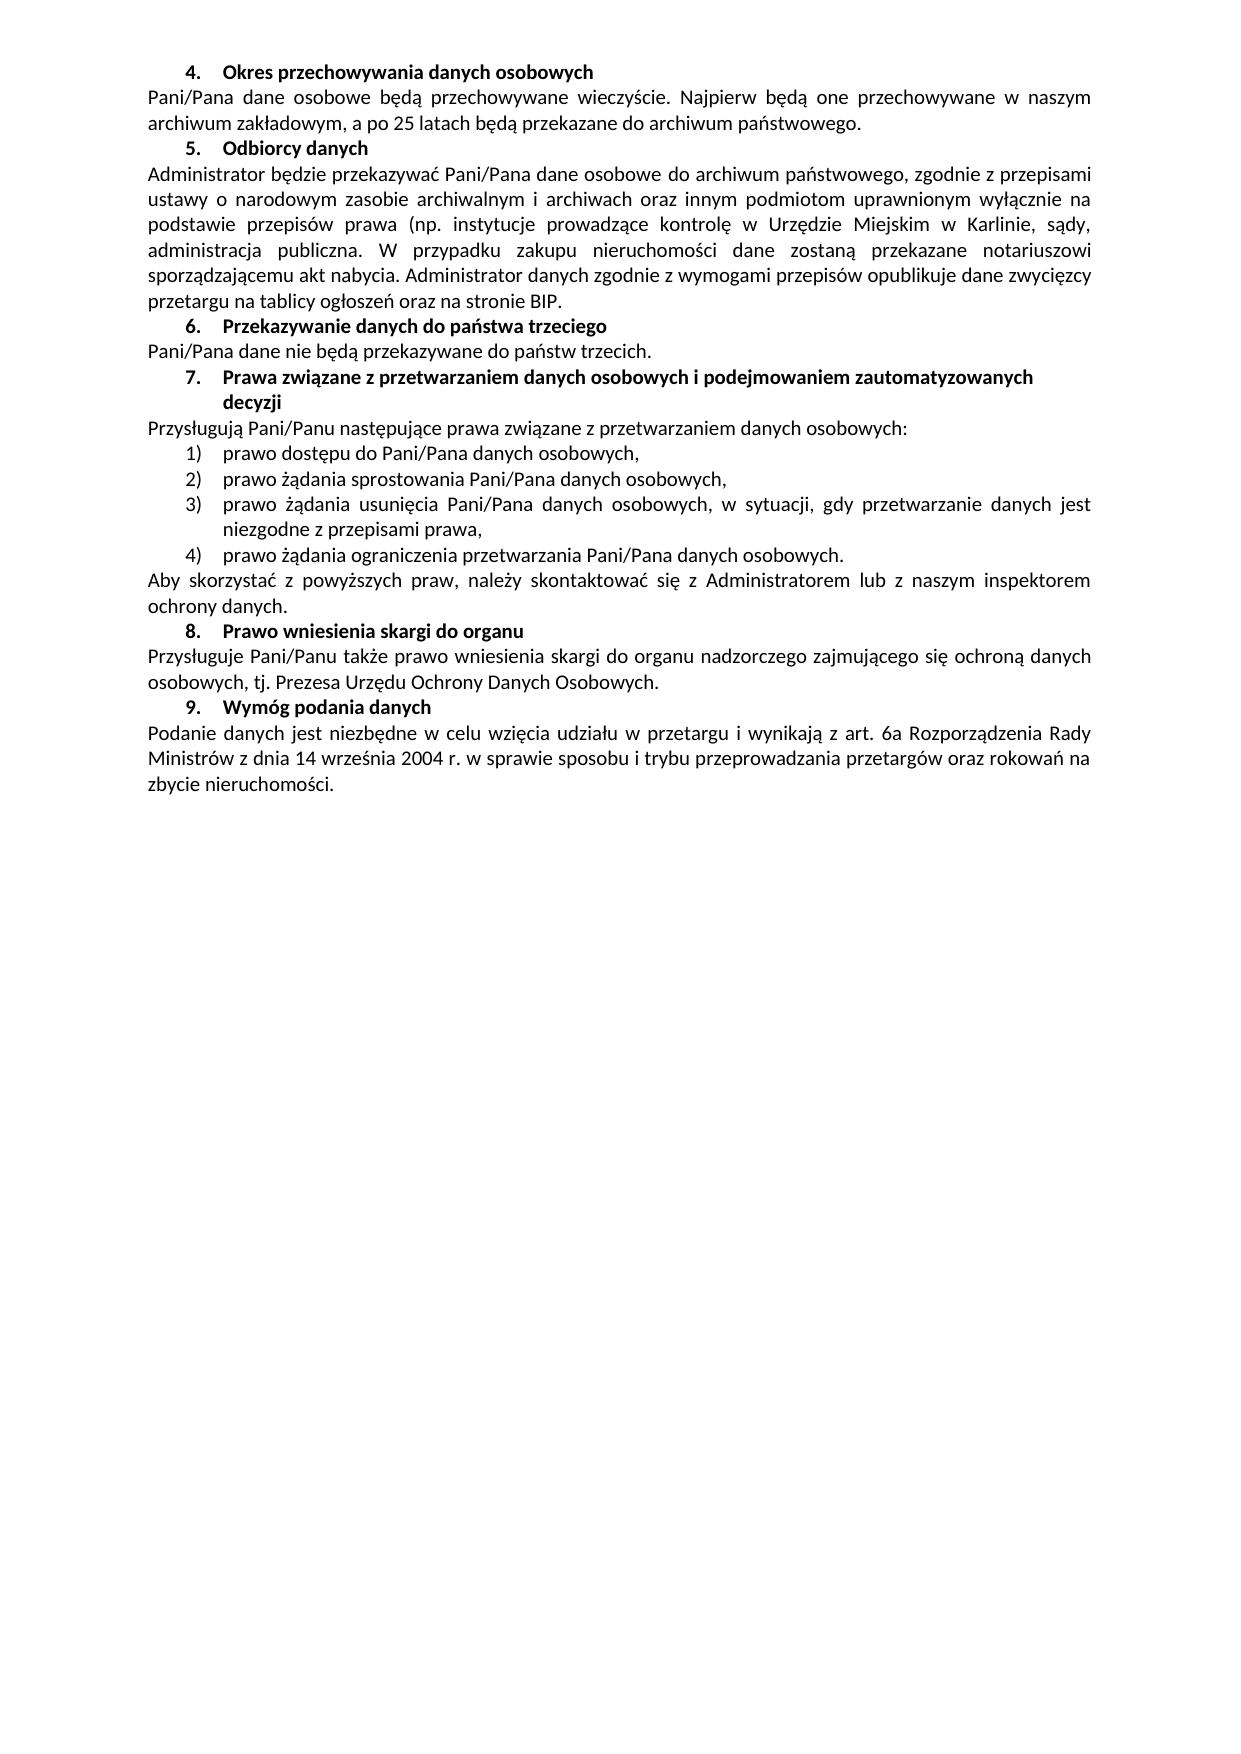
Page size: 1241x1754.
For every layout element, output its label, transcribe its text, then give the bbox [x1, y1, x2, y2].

text Przysługuje Pani/Panu także prawo wniesienia skargi do organu nadzorczego zajmującego się ochroną danych osobowych, tj. Prezesa Urzędu Ochrony Danych Osobowych. [148, 644, 1093, 694]
text Administrator będzie przekazywać Pani/Pana dane osobowe do archiwum państwowego, zgodnie z przepisami ustawy o narodowym zasobie archiwalnym i archiwach oraz innym podmiotom uprawnionym wyłącznie na podstawie przepisów prawa (np. instytucje prowadzące kontrolę w Urzędzie Miejskim w Karlinie, sądy, administracja publiczna. W przypadku zakupu nieruchomości dane zostaną przekazane notariuszowi sporządzającemu akt nabycia. Administrator danych zgodnie z wymogami przepisów opublikuje dane zwycięzcy przetargu na tablicy ogłoszeń oraz na stronie BIP. [148, 161, 1093, 313]
list Prawo wniesienia skargi do organu [185, 618, 1093, 644]
list Prawa związane z przetwarzaniem danych osobowych i podejmowaniem zautomatyzowanych decyzji [185, 364, 1093, 415]
list Wymóg podania danych [185, 694, 1093, 720]
list prawo żądania usunięcia Pani/Pana danych osobowych, w sytuacji, gdy przetwarzanie danych jest niezgodne z przepisami prawa, [185, 491, 1093, 542]
list prawo żądania ograniczenia przetwarzania Pani/Pana danych osobowych. [185, 542, 1093, 567]
text Przysługują Pani/Panu następujące prawa związane z przetwarzaniem danych osobowych: [148, 415, 1093, 440]
list Odbiorcy danych [185, 135, 1093, 161]
list Przekazywanie danych do państwa trzeciego [185, 313, 1093, 339]
text Pani/Pana dane osobowe będą przechowywane wieczyście. Najpierw będą one przechowywane w naszym archiwum zakładowym, a po 25 latach będą przekazane do archiwum państwowego. [148, 84, 1093, 135]
text Aby skorzystać z powyższych praw, należy skontaktować się z Administratorem lub z naszym inspektorem ochrony danych. [148, 567, 1093, 618]
text Pani/Pana dane nie będą przekazywane do państw trzecich. [148, 339, 1093, 364]
list prawo dostępu do Pani/Pana danych osobowych, [185, 440, 1093, 466]
list Okres przechowywania danych osobowych [185, 59, 1093, 84]
text Podanie danych jest niezbędne w celu wzięcia udziału w przetargu i wynikają z art. 6a Rozporządzenia Rady Ministrów z dnia 14 września 2004 r. w sprawie sposobu i trybu przeprowadzania przetargów oraz rokowań na zbycie nieruchomości. [148, 720, 1093, 796]
list prawo żądania sprostowania Pani/Pana danych osobowych, [185, 466, 1093, 491]
